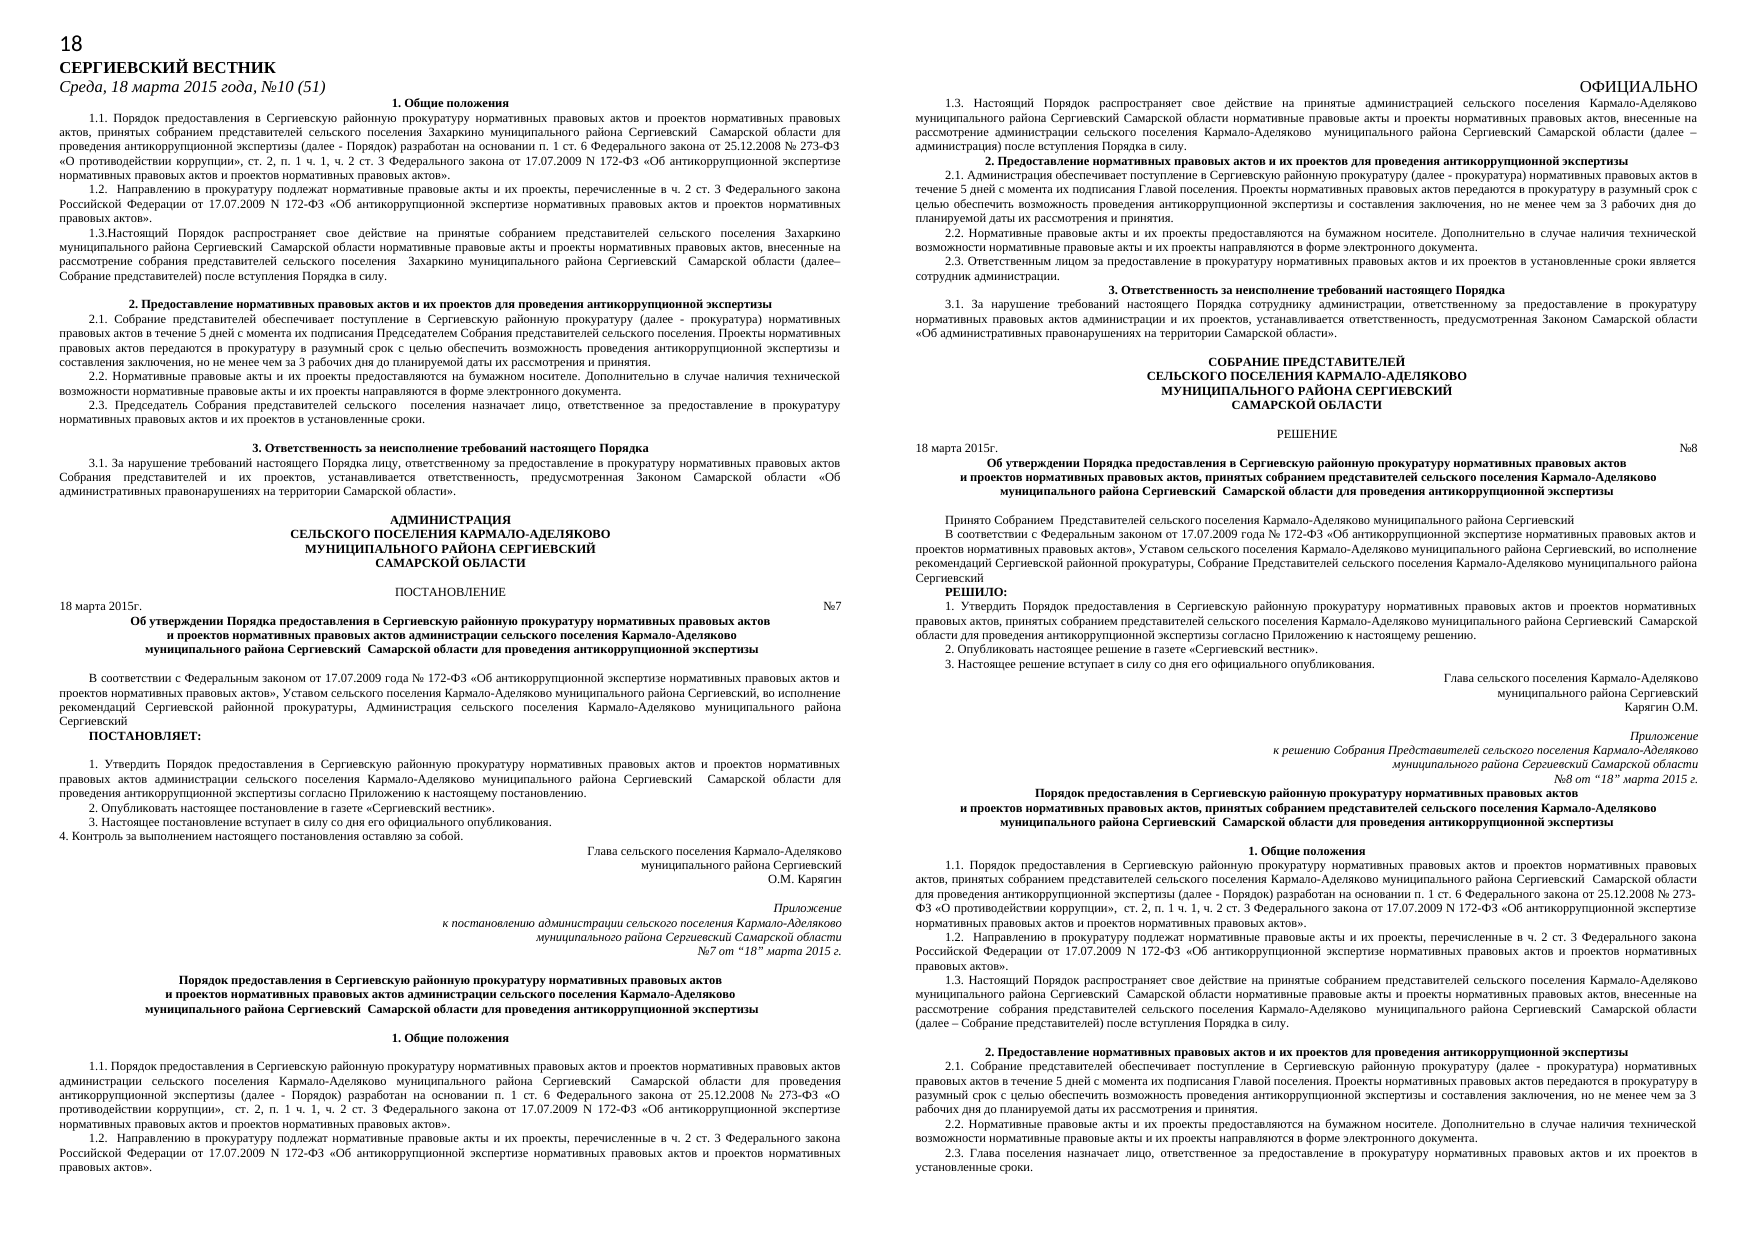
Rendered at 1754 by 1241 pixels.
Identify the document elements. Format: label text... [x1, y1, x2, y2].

text СЕЛЬСКОГО ПОСЕЛЕНИЯ КАРМАЛО-АДЕЛЯКОВО [59, 527, 842, 542]
text и проектов нормативных правовых актов, принятых собранием представителей сельского поселения Кармало-Аделяково муниципального района Сергиевский Самарской области для проведения антикоррупционной экспертизы [915, 470, 1698, 498]
text Порядок предоставления в Сергиевскую районную прокуратуру нормативных правовых актов [915, 786, 1698, 800]
text 2. Предоставление нормативных правовых актов и их проектов для проведения антикоррупционной экспертизы [915, 153, 1698, 168]
text САМАРСКОЙ ОБЛАСТИ [915, 398, 1698, 412]
text СОБРАНИЕ ПРЕДСТАВИТЕЛЕЙ [915, 355, 1698, 369]
text 18 марта 2015г. №8 [915, 441, 1698, 455]
text 2. Опубликовать настоящее решение в газете «Сергиевский вестник». [915, 642, 1698, 657]
text Об утверждении Порядка предоставления в Сергиевскую районную прокуратуру нормативных правовых актов [59, 613, 842, 628]
text ПОСТАНОВЛЕНИЕ [59, 585, 842, 599]
text и проектов нормативных правовых актов, принятых собранием представителей сельского поселения Кармало-Аделяково муниципального района Сергиевский Самарской области для проведения антикоррупционной экспертизы [915, 800, 1698, 829]
text 3. Ответственность за неисполнение требований настоящего Порядка [59, 441, 842, 455]
text 4. Контроль за выполнением настоящего постановления оставляю за собой. [59, 829, 842, 843]
text муниципального района Сергиевский Самарской области [59, 930, 842, 944]
text 1.1. Порядок предоставления в Сергиевскую районную прокуратуру нормативных правовых актов и проектов нормативных правовых актов, принятых собранием представителей сельского поселения Кармало-Аделяково муниципального района Сергиевский Самарской области для проведения антикоррупционной экспертизы (далее - Порядок) разработан на основании п. 1 ст. 6 Федерального закона от 25.12.2008 № 273-ФЗ «О противодействии коррупции», ст. 2, п. 1 ч. 1, ч. 2 ст. 3 Федерального закона от 17.07.2009 N 172-ФЗ «Об антикоррупционной экспертизе нормативных правовых актов и проектов нормативных правовых актов». [915, 858, 1698, 930]
text Карягин О.М. [915, 700, 1698, 714]
text 3. Ответственность за неисполнение требований настоящего Порядка [915, 283, 1698, 297]
text АДМИНИСТРАЦИЯ [59, 513, 842, 527]
text Об утверждении Порядка предоставления в Сергиевскую районную прокуратуру нормативных правовых актов [915, 455, 1698, 470]
text муниципального района Сергиевский Самарской области для проведения антикоррупционной экспертизы [59, 1002, 842, 1016]
text 2.1. Администрация обеспечивает поступление в Сергиевскую районную прокуратуру (далее - прокуратура) нормативных правовых актов в течение 5 дней с момента их подписания Главой поселения. Проекты нормативных правовых актов передаются в прокуратуру в разумный срок с целью обеспечить возможность проведения антикоррупционной экспертизы и составления заключения, но не менее чем за 3 рабочих дня до планируемой даты их рассмотрения и принятия. [915, 168, 1698, 225]
text Порядок предоставления в Сергиевскую районную прокуратуру нормативных правовых актов [59, 973, 842, 987]
text Приложение [59, 901, 842, 915]
text 1. Общие положения [915, 843, 1698, 858]
text 1.3. Настоящий Порядок распространяет свое действие на принятые администрацией сельского поселения Кармало-Аделяково муниципального района Сергиевский Самарской области нормативные правовые акты и проекты нормативных правовых актов, внесенные на рассмотрение администрации сельского поселения Кармало-Аделяково муниципального района Сергиевский Самарской области (далее – администрация) после вступления Порядка в силу. [915, 96, 1698, 153]
text 2. Предоставление нормативных правовых актов и их проектов для проведения антикоррупционной экспертизы [59, 297, 842, 312]
text МУНИЦИПАЛЬНОГО РАЙОНА СЕРГИЕВСКИЙ [59, 542, 842, 556]
text 1. Общие положения [59, 1030, 842, 1045]
text 2.3. Глава поселения назначает лицо, ответственное за предоставление в прокуратуру нормативных правовых актов и их проектов в установленные сроки. [915, 1145, 1698, 1174]
text О.М. Карягин [59, 872, 842, 887]
text 3.1. За нарушение требований настоящего Порядка лицу, ответственному за предоставление в прокуратуру нормативных правовых актов Собрания представителей и их проектов, устанавливается ответственность, предусмотренная Законом Самарской области «Об административных правонарушениях на территории Самарской области». [59, 455, 842, 498]
text 3. Настоящее постановление вступает в силу со дня его официального опубликования. [59, 815, 842, 829]
text МУНИЦИПАЛЬНОГО РАЙОНА СЕРГИЕВСКИЙ [915, 383, 1698, 398]
text 1. Общие положения [59, 96, 842, 110]
text 1.1. Порядок предоставления в Сергиевскую районную прокуратуру нормативных правовых актов и проектов нормативных правовых актов администрации сельского поселения Кармало-Аделяково муниципального района Сергиевский Самарской области для проведения антикоррупционной экспертизы (далее - Порядок) разработан на основании п. 1 ст. 6 Федерального закона от 25.12.2008 № 273-ФЗ «О противодействии коррупции», ст. 2, п. 1 ч. 1, ч. 2 ст. 3 Федерального закона от 17.07.2009 N 172-ФЗ «Об антикоррупционной экспертизе нормативных правовых актов и проектов нормативных правовых актов». [59, 1059, 842, 1131]
text 1.2. Направлению в прокуратуру подлежат нормативные правовые акты и их проекты, перечисленные в ч. 2 ст. 3 Федерального закона Российской Федерации от 17.07.2009 N 172-ФЗ «Об антикоррупционной экспертизе нормативных правовых актов и проектов нормативных правовых актов». [915, 930, 1698, 973]
text 2.2. Нормативные правовые акты и их проекты предоставляются на бумажном носителе. Дополнительно в случае наличия технической возможности нормативные правовые акты и их проекты направляются в форме электронного документа. [915, 225, 1698, 254]
text 1.3. Настоящий Порядок распространяет свое действие на принятые собранием представителей сельского поселения Кармало-Аделяково муниципального района Сергиевский Самарской области нормативные правовые акты и проекты нормативных правовых актов, внесенные на рассмотрение собрания представителей сельского поселения Кармало-Аделяково муниципального района Сергиевский Самарской области (далее – Собрание представителей) после вступления Порядка в силу. [915, 973, 1698, 1030]
text муниципального района Сергиевский [59, 858, 842, 872]
text Приложение [915, 728, 1698, 743]
text к решению Собрания Представителей сельского поселения Кармало-Аделяково [915, 743, 1698, 757]
text 2.1. Собрание представителей обеспечивает поступление в Сергиевскую районную прокуратуру (далее - прокуратура) нормативных правовых актов в течение 5 дней с момента их подписания Главой поселения. Проекты нормативных правовых актов передаются в прокуратуру в разумный срок с целью обеспечить возможность проведения антикоррупционной экспертизы и составления заключения, но не менее чем за 3 рабочих дня до планируемой даты их рассмотрения и принятия. [915, 1059, 1698, 1117]
text 3. Настоящее решение вступает в силу со дня его официального опубликования. [915, 657, 1698, 671]
text В соответствии с Федеральным законом от 17.07.2009 года № 172-ФЗ «Об антикоррупционной экспертизе нормативных правовых актов и проектов нормативных правовых актов», Уставом сельского поселения Кармало-Аделяково муниципального района Сергиевский, во исполнение рекомендаций Сергиевской районной прокуратуры, Собрание Представителей сельского поселения Кармало-Аделяково муниципального района Сергиевский [915, 527, 1698, 585]
text 1. Утвердить Порядок предоставления в Сергиевскую районную прокуратуру нормативных правовых актов и проектов нормативных правовых актов, принятых собранием представителей сельского поселения Кармало-Аделяково муниципального района Сергиевский Самарской области для проведения антикоррупционной экспертизы согласно Приложению к настоящему решению. [915, 599, 1698, 642]
text РЕШЕНИЕ [915, 427, 1698, 441]
text и проектов нормативных правовых актов администрации сельского поселения Кармало-Аделяково [59, 628, 842, 642]
text 2.2. Нормативные правовые акты и их проекты предоставляются на бумажном носителе. Дополнительно в случае наличия технической возможности нормативные правовые акты и их проекты направляются в форме электронного документа. [59, 369, 842, 398]
text 2.2. Нормативные правовые акты и их проекты предоставляются на бумажном носителе. Дополнительно в случае наличия технической возможности нормативные правовые акты и их проекты направляются в форме электронного документа. [915, 1117, 1698, 1145]
text Глава сельского поселения Кармало-Аделяково [915, 671, 1698, 685]
text и проектов нормативных правовых актов администрации сельского поселения Кармало-Аделяково [59, 987, 842, 1002]
text 18 марта 2015г. №7 [59, 599, 842, 613]
text СЕЛЬСКОГО ПОСЕЛЕНИЯ КАРМАЛО-АДЕЛЯКОВО [915, 369, 1698, 383]
text 2.1. Собрание представителей обеспечивает поступление в Сергиевскую районную прокуратуру (далее - прокуратура) нормативных правовых актов в течение 5 дней с момента их подписания Председателем Собрания представителей сельского поселения. Проекты нормативных правовых актов передаются в прокуратуру в разумный срок с целью обеспечить возможность проведения антикоррупционной экспертизы и составления заключения, но не менее чем за 3 рабочих дня до планируемой даты их рассмотрения и принятия. [59, 312, 842, 369]
text 1. Утвердить Порядок предоставления в Сергиевскую районную прокуратуру нормативных правовых актов и проектов нормативных правовых актов администрации сельского поселения Кармало-Аделяково муниципального района Сергиевский Самарской области для проведения антикоррупционной экспертизы согласно Приложению к настоящему постановлению. [59, 757, 842, 800]
text №7 от “18” марта 2015 г. [59, 944, 842, 958]
text 1.2. Направлению в прокуратуру подлежат нормативные правовые акты и их проекты, перечисленные в ч. 2 ст. 3 Федерального закона Российской Федерации от 17.07.2009 N 172-ФЗ «Об антикоррупционной экспертизе нормативных правовых актов и проектов нормативных правовых актов». [59, 1131, 842, 1174]
text РЕШИЛО: [915, 585, 1698, 599]
text 1.2. Направлению в прокуратуру подлежат нормативные правовые акты и их проекты, перечисленные в ч. 2 ст. 3 Федерального закона Российской Федерации от 17.07.2009 N 172-ФЗ «Об антикоррупционной экспертизе нормативных правовых актов и проектов нормативных правовых актов». [59, 182, 842, 225]
text Глава сельского поселения Кармало-Аделяково [59, 843, 842, 858]
text 2.3. Председатель Собрания представителей сельского поселения назначает лицо, ответственное за предоставление в прокуратуру нормативных правовых актов и их проектов в установленные сроки. [59, 398, 842, 427]
text 2.3. Ответственным лицом за предоставление в прокуратуру нормативных правовых актов и их проектов в установленные сроки является сотрудник администрации. [915, 254, 1698, 283]
text 2. Опубликовать настоящее постановление в газете «Сергиевский вестник». [59, 800, 842, 815]
text Принято Собранием Представителей сельского поселения Кармало-Аделяково муниципального района Сергиевский [915, 513, 1698, 527]
text №8 от “18” марта 2015 г. [915, 772, 1698, 786]
text к постановлению администрации сельского поселения Кармало-Аделяково [59, 915, 842, 930]
text 3.1. За нарушение требований настоящего Порядка сотруднику администрации, ответственному за предоставление в прокуратуру нормативных правовых актов администрации и их проектов, устанавливается ответственность, предусмотренная Законом Самарской области «Об административных правонарушениях на территории Самарской области». [915, 297, 1698, 340]
text муниципального района Сергиевский [915, 685, 1698, 700]
text В соответствии с Федеральным законом от 17.07.2009 года № 172-ФЗ «Об антикоррупционной экспертизе нормативных правовых актов и проектов нормативных правовых актов», Уставом сельского поселения Кармало-Аделяково муниципального района Сергиевский, во исполнение рекомендаций Сергиевской районной прокуратуры, Администрация сельского поселения Кармало-Аделяково муниципального района Сергиевский [59, 671, 842, 728]
text муниципального района Сергиевский Самарской области для проведения антикоррупционной экспертизы [59, 642, 842, 657]
text ПОСТАНОВЛЯЕТ: [59, 728, 842, 743]
text 1.3.Настоящий Порядок распространяет свое действие на принятые собранием представителей сельского поселения Захаркино муниципального района Сергиевский Самарской области нормативные правовые акты и проекты нормативных правовых актов, внесенные на рассмотрение собрания представителей сельского поселения Захаркино муниципального района Сергиевский Самарской области (далее– Собрание представителей) после вступления Порядка в силу. [59, 225, 842, 283]
text 2. Предоставление нормативных правовых актов и их проектов для проведения антикоррупционной экспертизы [915, 1045, 1698, 1059]
text муниципального района Сергиевский Самарской области [915, 757, 1698, 772]
text САМАРСКОЙ ОБЛАСТИ [59, 556, 842, 570]
text 1.1. Порядок предоставления в Сергиевскую районную прокуратуру нормативных правовых актов и проектов нормативных правовых актов, принятых собранием представителей сельского поселения Захаркино муниципального района Сергиевский Самарской области для проведения антикоррупционной экспертизы (далее - Порядок) разработан на основании п. 1 ст. 6 Федерального закона от 25.12.2008 № 273-ФЗ «О противодействии коррупции», ст. 2, п. 1 ч. 1, ч. 2 ст. 3 Федерального закона от 17.07.2009 N 172-ФЗ «Об антикоррупционной экспертизе нормативных правовых актов и проектов нормативных правовых актов». [59, 110, 842, 182]
